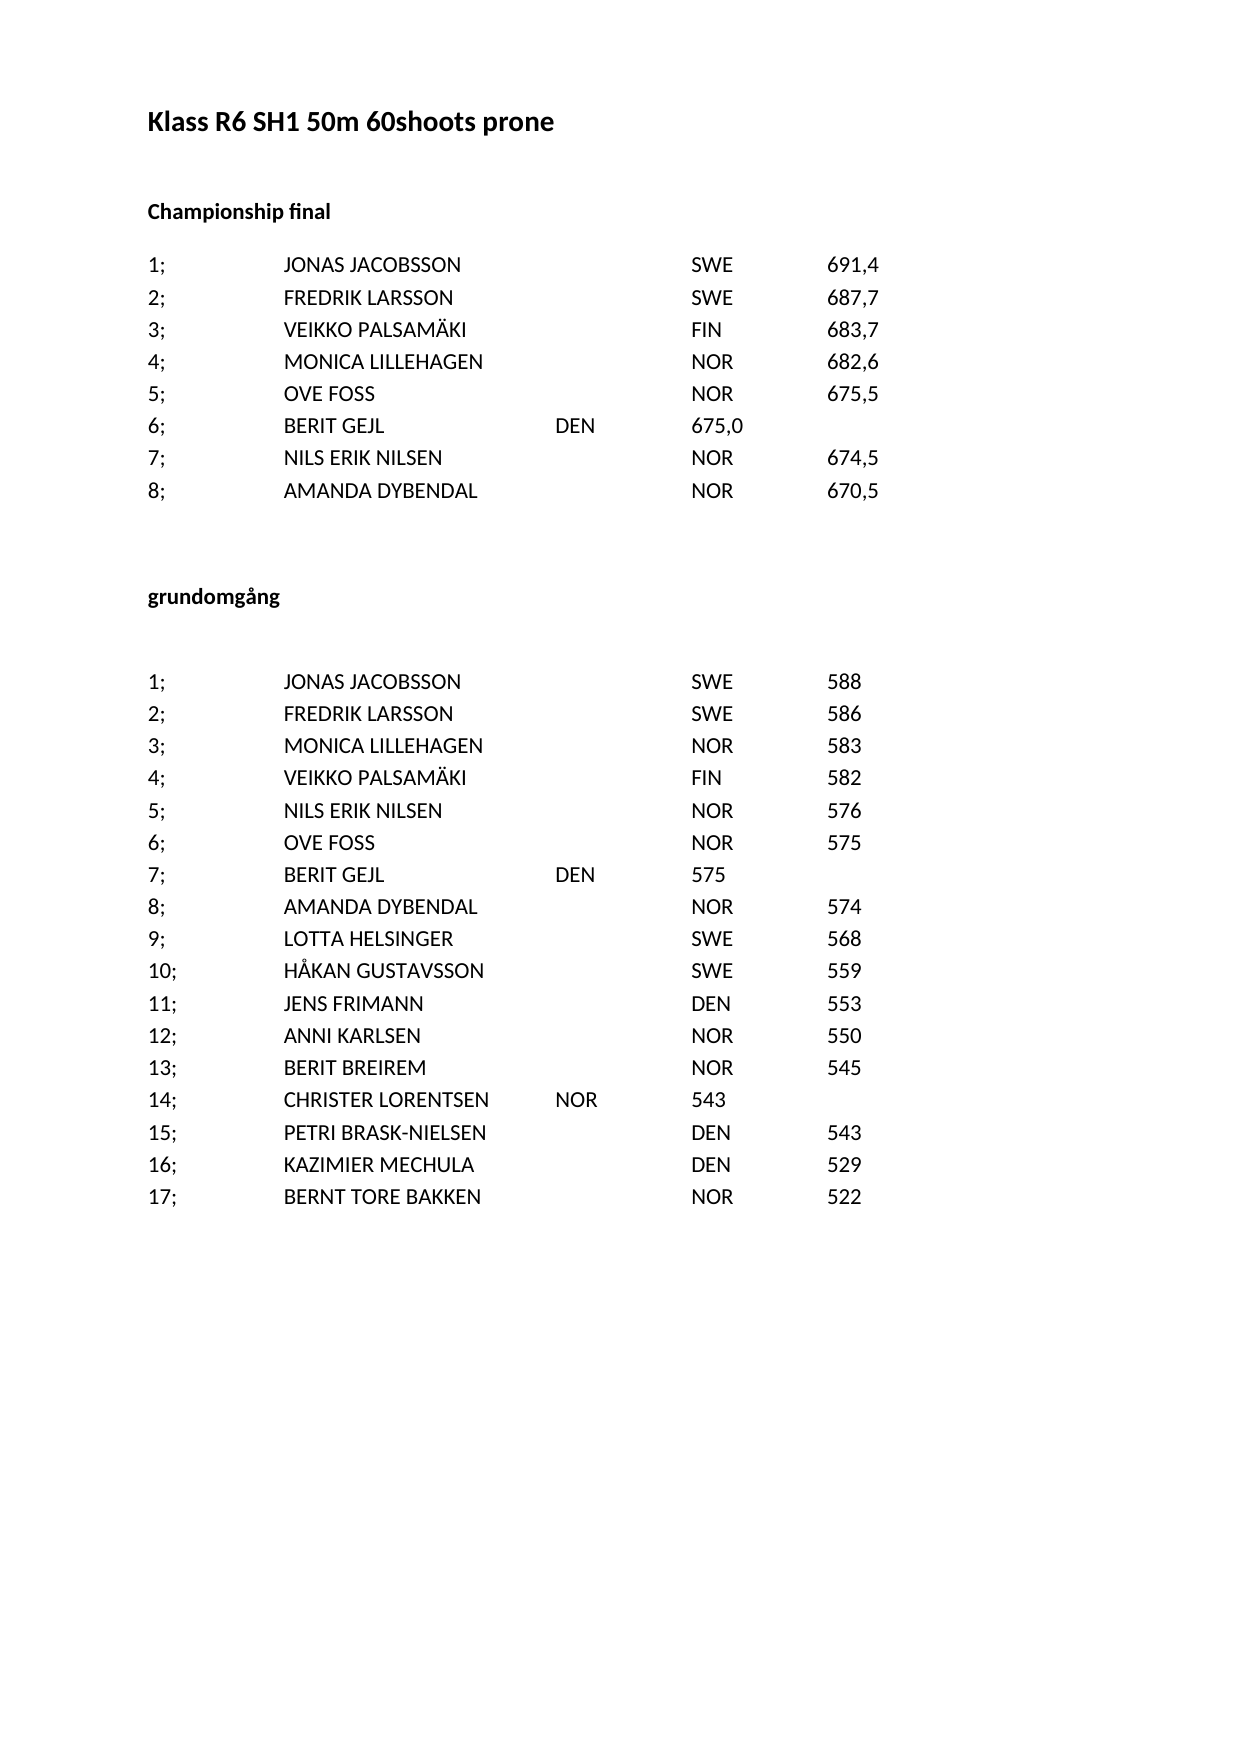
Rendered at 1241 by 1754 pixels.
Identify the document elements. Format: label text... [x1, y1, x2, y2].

text Klass R6 SH1 50m 60shoots prone [148, 103, 1093, 139]
text 1; JONAS JACOBSSON SWE 691,4 2; FREDRIK LARSSON SWE 687,7 3; VEIKKO PALSAMÄKI FIN 683,7 4; MONICA LILLEHAGEN NOR 682,6 5; OVE FOSS NOR 675,5 6; BERIT GEJL DEN 675,0 7; NILS ERIK NILSEN NOR 674,5 8; AMANDA DYBENDAL NOR 670,5 [148, 250, 1093, 504]
text grundomgång [148, 582, 1093, 642]
text Championship final [148, 165, 1093, 225]
text 1; JONAS JACOBSSON SWE 588 2; FREDRIK LARSSON SWE 586 3; MONICA LILLEHAGEN NOR 583 4; VEIKKO PALSAMÄKI FIN 582 5; NILS ERIK NILSEN NOR 576 6; OVE FOSS NOR 575 7; BERIT GEJL DEN 575 8; AMANDA DYBENDAL NOR 574 9; LOTTA HELSINGER SWE 568 10; HÅKAN GUSTAVSSON SWE 559 11; JENS FRIMANN DEN 553 12; ANNI KARLSEN NOR 550 13; BERIT BREIREM NOR 545 14; CHRISTER LORENTSEN NOR 543 15; PETRI BRASK-NIELSEN DEN 543 16; KAZIMIER MECHULA DEN 529 17; BERNT TORE BAKKEN NOR 522 [148, 667, 1093, 1242]
